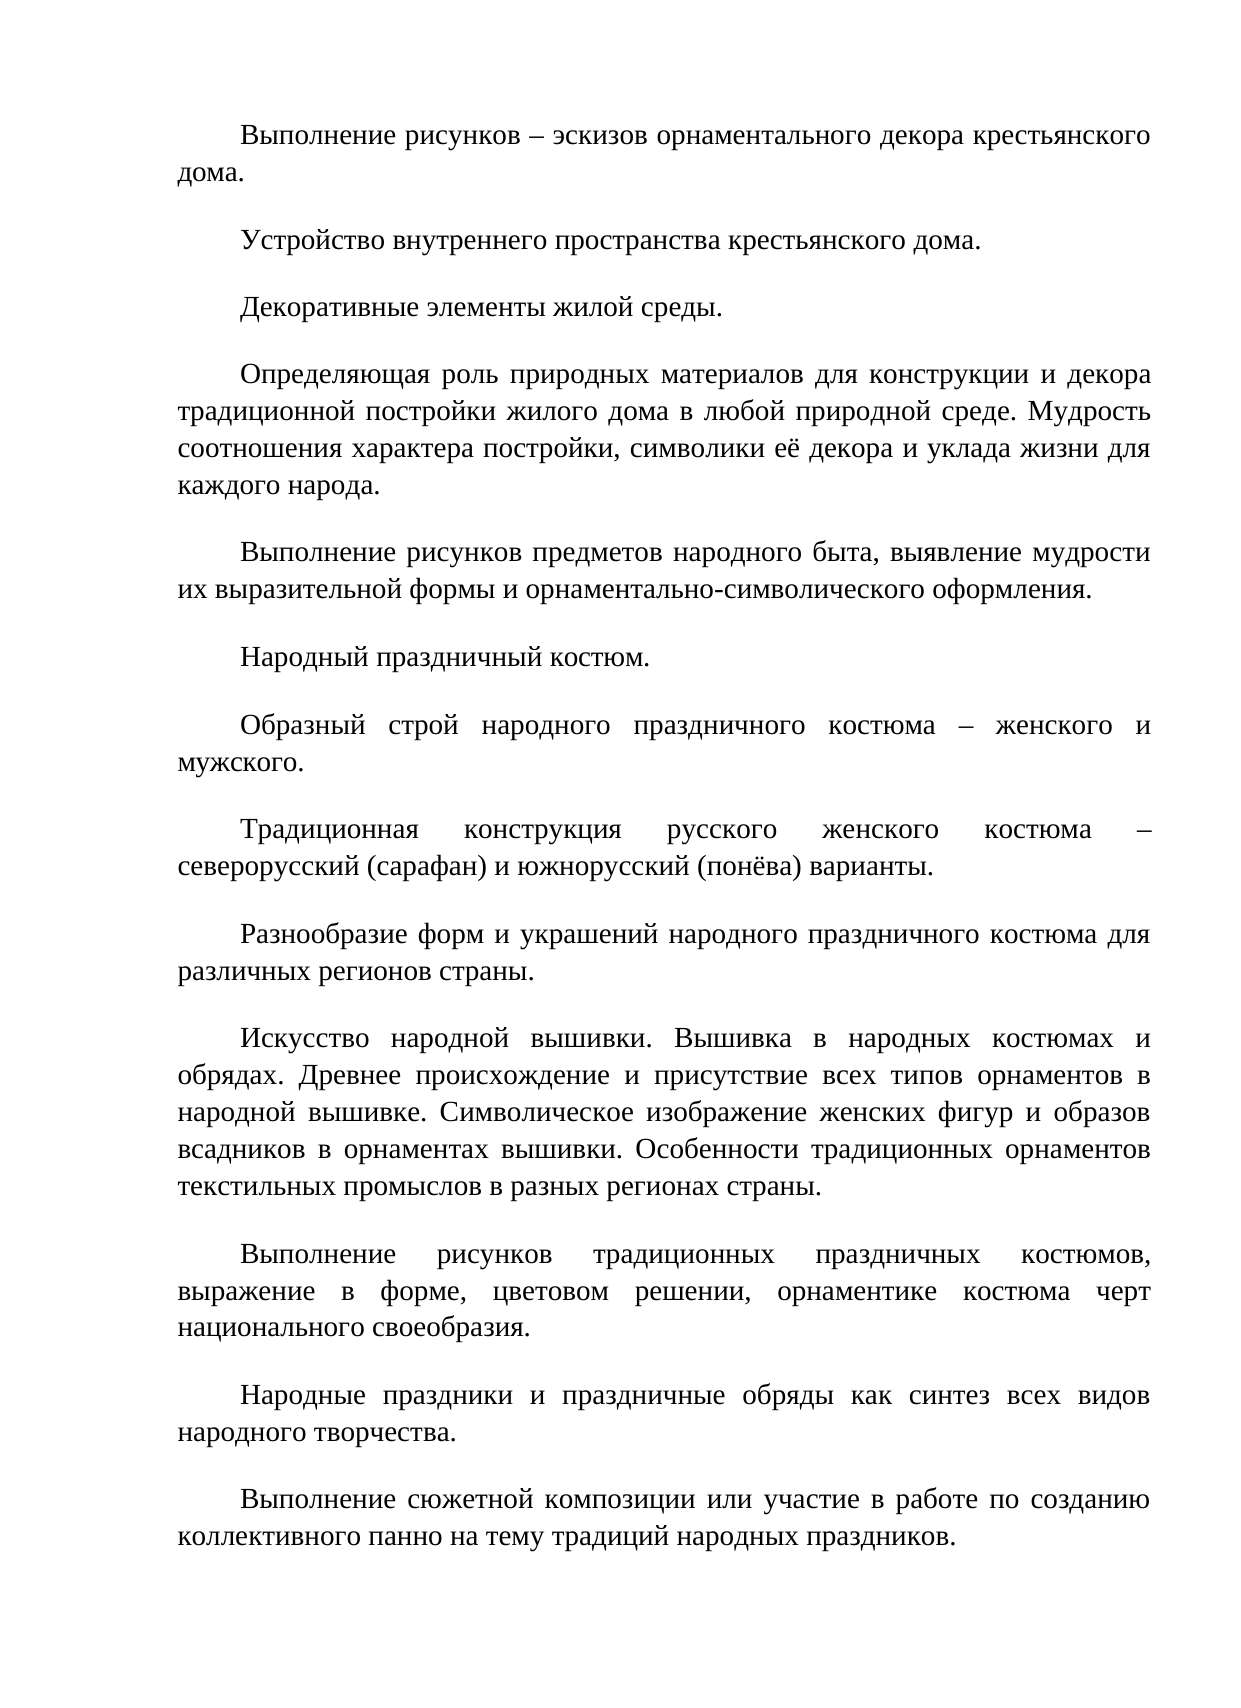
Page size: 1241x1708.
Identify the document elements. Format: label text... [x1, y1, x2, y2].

text Образный строй народного праздничного костюма – женского и мужского. [177, 707, 1152, 777]
text Народный праздничный костюм. [240, 639, 1166, 673]
text Выполнение рисунков предметов народного быта, выявление мудрости их выразительной формы и орнаментально-символического оформления. [177, 534, 1151, 605]
text Выполнение сюжетной композиции или участие в работе по созданию коллективного панно на тему традиций народных праздников. [177, 1482, 1151, 1552]
text Традиционная конструкция русского женского костюма – северорусский (сарафан) и южнорусский (понёва) варианты. [177, 812, 1152, 882]
text Разнообразие форм и украшений народного праздничного костюма для различных регионов страны. [177, 916, 1151, 986]
text Определяющая роль природных материалов для конструкции и декора традиционной постройки жилого дома в любой природной среде. Мудрость соотношения характера постройки, символики её декора и уклада жизни для каждого народа. [177, 356, 1152, 501]
text Народные праздники и праздничные обряды как синтез всех видов народного творчества. [177, 1377, 1151, 1448]
text Выполнение рисунков традиционных праздничных костюмов, выражение в форме, цветовом решении, орнаментике костюма черт национального своеобразия. [177, 1236, 1152, 1343]
text Искусство народной вышивки. Вышивка в народных костюмах и обрядах. Древнее происхождение и присутствие всех типов орнаментов в народной вышивке. Символическое изображение женских фигур и образов всадников в орнаментах вышивки. Особенности традиционных орнаментов текстильных промыслов в разных регионах страны. [177, 1021, 1152, 1202]
text Устройство внутреннего пространства крестьянского дома. Декоративные элементы жилой среды. [240, 222, 981, 322]
text Выполнение рисунков – эскизов орнаментального декора крестьянского дома. [177, 117, 1152, 187]
